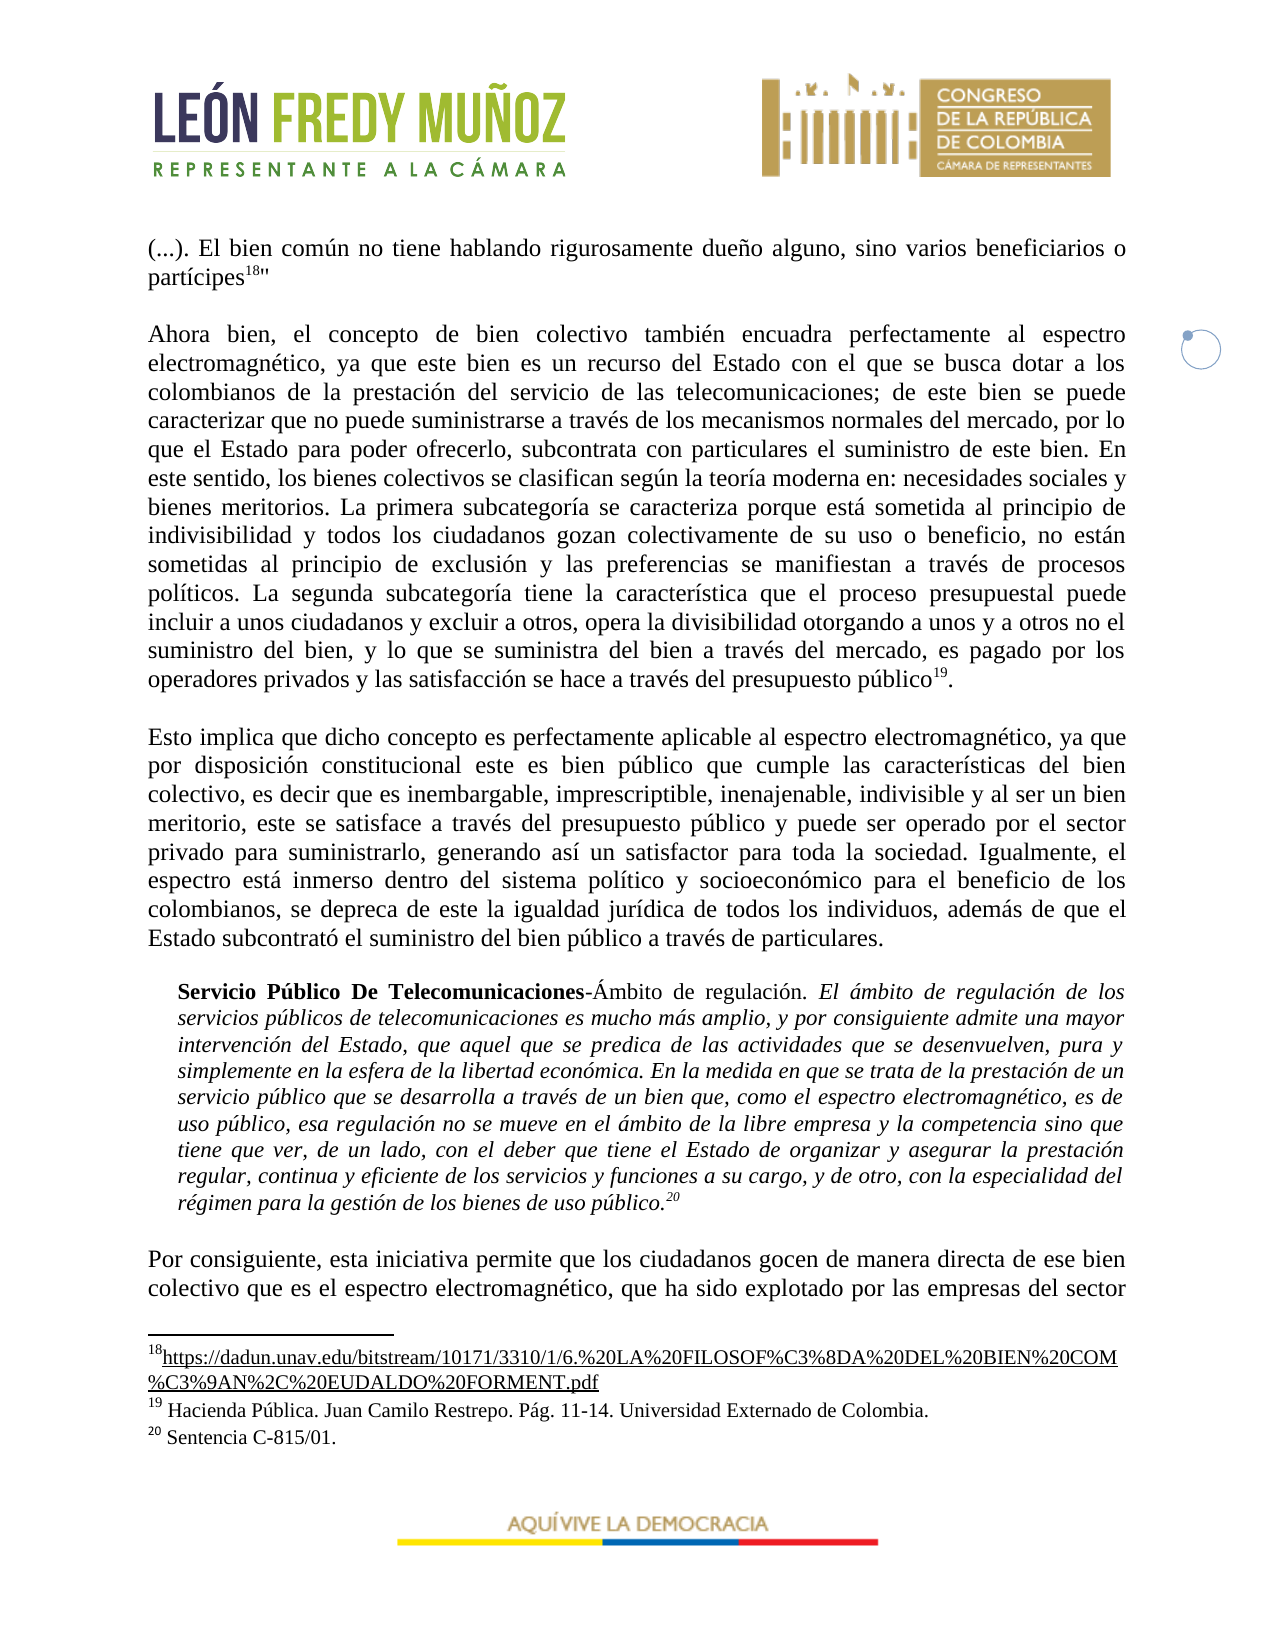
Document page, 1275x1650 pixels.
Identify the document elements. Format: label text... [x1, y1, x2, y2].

text Ahora bien, el concepto de bien colectivo también encuadra perfectamente al espectro electromagnético, ya que este bien es un recurso del Estado con el que se busca dotar a los colombianos de la prestación del servicio de las telecomunicaciones; de este bien se puede caracterizar que no puede suministrarse a través de los mecanismos normales del mercado, por lo que el Estado para poder ofrecerlo, subcontrata con particulares el suministro de este bien. En este sentido, los bienes colectivos se clasifican según la teoría moderna en: necesidades sociales y bienes meritorios. La primera subcategoría se caracteriza porque está sometida al principio de indivisibilidad y todos los ciudadanos gozan colectivamente de su uso o beneficio, no están sometidas al principio de exclusión y las preferencias se manifiestan a través de procesos políticos. La segunda subcategoría tiene la característica que el proceso presupuestal puede incluir a unos ciudadanos y excluir a otros, opera la divisibilidad otorgando a unos y a otros no el suministro del bien, y lo que se suministra del bien a través del mercado, es pagado por los operadores privados y las satisfacción se hace a través del presupuesto público. [148, 319, 1127, 693]
picture [762, 73, 1111, 177]
picture [152, 82, 566, 177]
text Esto implica que dicho concepto es perfectamente aplicable al espectro electromagnético, ya que por disposición constitucional este es bien público que cumple las características del bien colectivo, es decir que es inembargable, imprescriptible, inenajenable, indivisible y al ser un bien meritorio, este se satisface a través del presupuesto público y puede ser operado por el sector privado para suministrarlo, generando así un satisfactor para toda la sociedad. Igualmente, el espectro está inmerso dentro del sistema político y socioeconómico para el beneficio de los colombianos, se depreca de este la igualdad jurídica de todos los individuos, además de que el Estado subcontrató el suministro del bien público a través de particulares. [148, 722, 1127, 952]
text Servicio Público De Telecomunicaciones-Ámbito de regulación. El ámbito de regulación de los servicios públicos de telecomunicaciones es mucho más amplio, y por consiguiente admite una mayor intervención del Estado, que aquel que se predica de las actividades que se desenvuelven, pura y simplemente en la esfera de la libertad económica. En la medida en que se trata de la prestación de un servicio público que se desarrolla a través de un bien que, como el espectro electromagnético, es de uso público, esa regulación no se mueve en el ámbito de la libre empresa y la competencia sino que tiene que ver, de un lado, con el deber que tiene el Estado de organizar y asegurar la prestación regular, continua y eficiente de los servicios y funciones a su cargo, y de otro, con la especialidad del régimen para la gestión de los bienes de uso público. [177, 978, 1127, 1215]
picture [382, 1504, 893, 1549]
